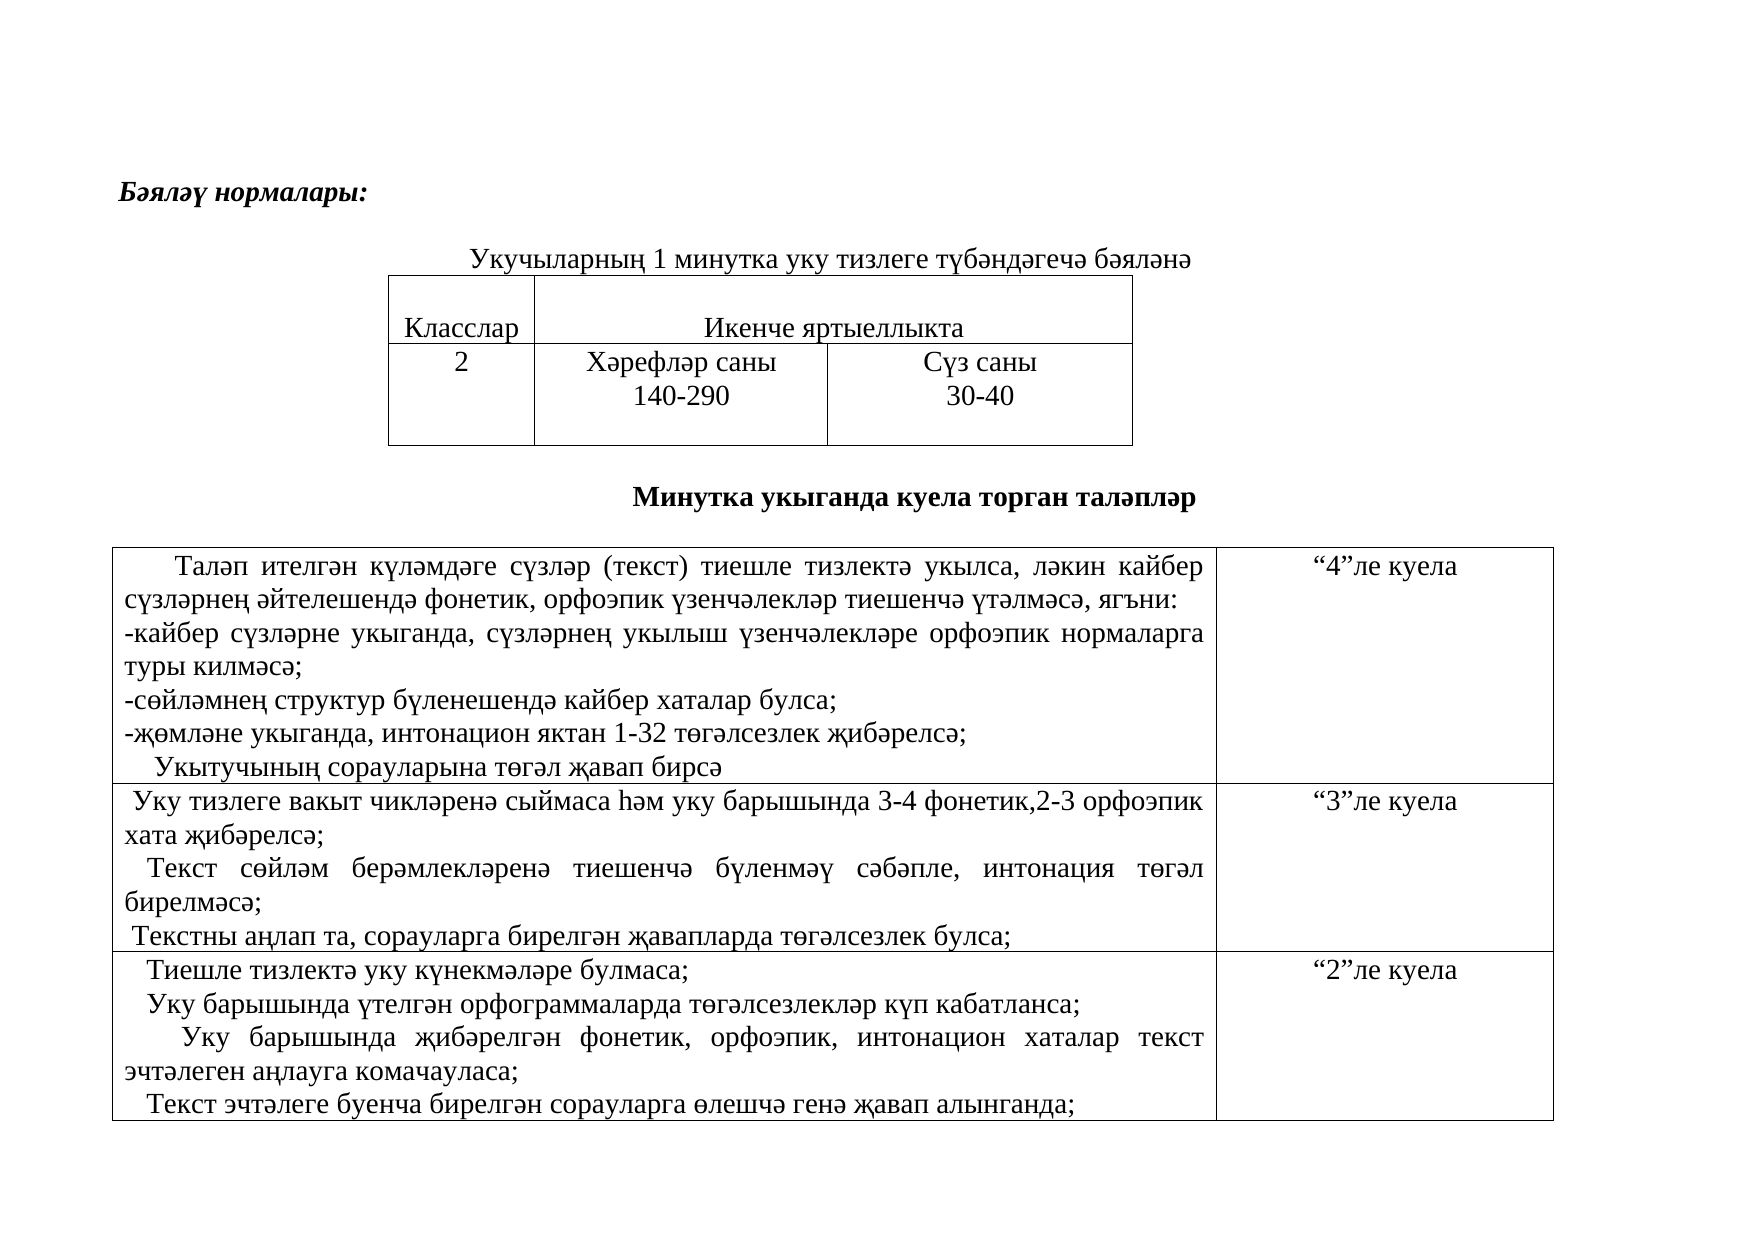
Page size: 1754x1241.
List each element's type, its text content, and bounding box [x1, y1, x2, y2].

table_header Икенче яртыеллыкта [535, 276, 1132, 343]
table_cell Уку тизлеге вакыт чикләренә сыймаса һәм уку барышында 3-4 фонетик,2-3 орфоэпик хата җибәрелсә; Текст сөйләм берәмлекләренә тиешенчә бүленмәү сәбәпле, интонация төгәл бирелмәсә; Текстны аңлап та, сорауларга бирелгән җавапларда төгәлсезлек булса; [113, 784, 1216, 951]
text Бәяләү нормалары: [118, 174, 1636, 208]
table_header Класслар [389, 276, 534, 343]
table_cell “2”ле куела [1217, 952, 1553, 1120]
table_cell Хәрефләр саны 140-290 [535, 344, 827, 445]
table_header “4”ле куела [1217, 548, 1553, 782]
table_cell Сүз саны 30-40 [828, 344, 1132, 445]
table_cell “3”ле куела [1217, 784, 1553, 951]
text Укучыларның 1 минутка уку тизлеге түбәндәгечә бәяләнә [24, 242, 1636, 275]
table_header Таләп ителгән күләмдәге сүзләр (текст) тиешле тизлектә укылса, ләкин кайбер сүзләрнең әйтелешендә фонетик, орфоэпик үзенчәлекләр тиешенчә үтәлмәсә, ягъни: -кайбер сүзләрне укыганда, сүзләрнең укылыш үзенчәлекләре орфоэпик нормаларга туры килмәсә; -сөйләмнең структур бүленешендә кайбер хаталар булса; -җөмләне укыганда, интонацион яктан 1-32 төгәлсезлек җибәрелсә; Укытучының сорауларына төгәл җавап бирсә [113, 548, 1216, 782]
text Минутка укыганда куела торган таләпләр [124, 479, 1636, 513]
table_cell 2 [389, 344, 534, 445]
table_cell Тиешле тизлектә уку күнекмәләре булмаса; Уку барышында үтелгән орфограммаларда төгәлсезлекләр күп кабатланса; Уку барышында җибәрелгән фонетик, орфоэпик, интонацион хаталар текст эчтәлеген аңлауга комачауласа; Текст эчтәлеге буенча бирелгән сорауларга өлешчә генә җавап алынганда; [113, 952, 1216, 1120]
